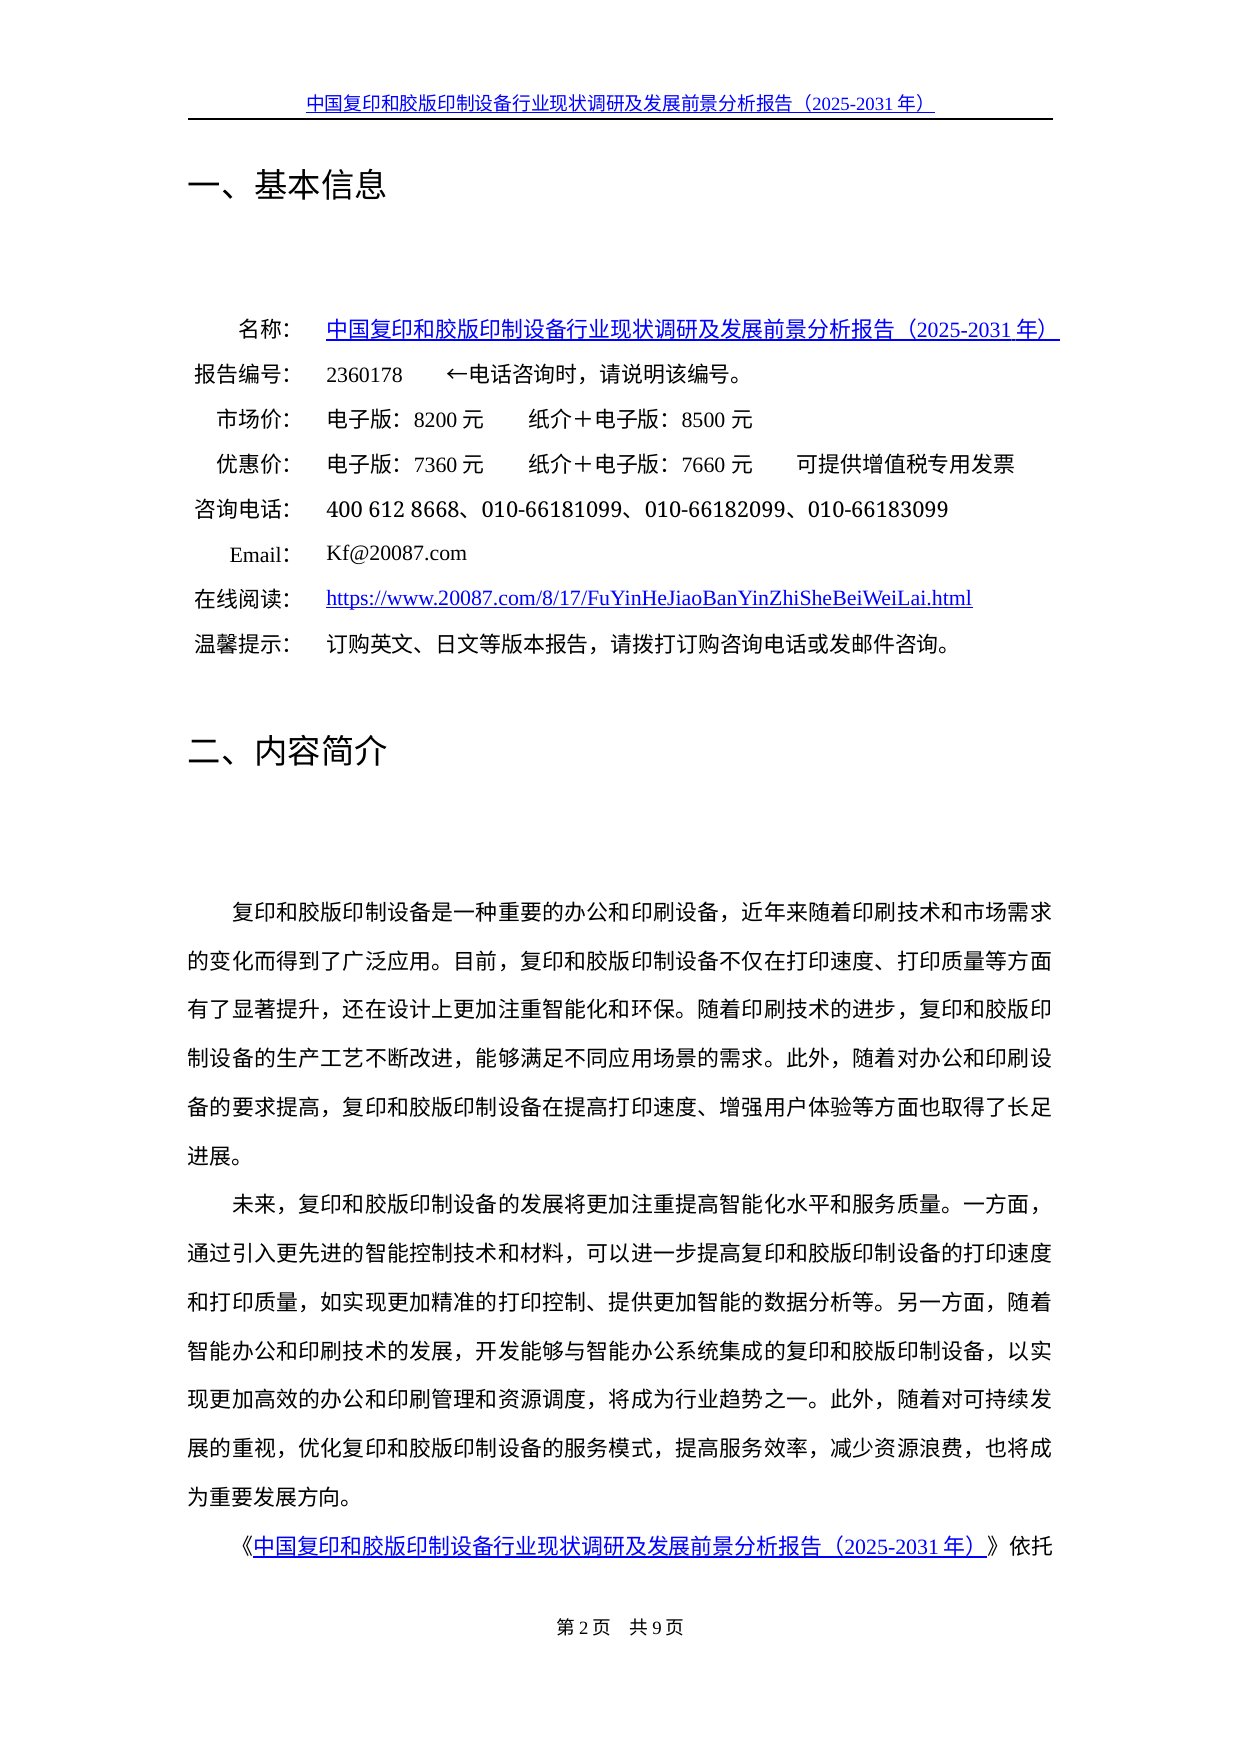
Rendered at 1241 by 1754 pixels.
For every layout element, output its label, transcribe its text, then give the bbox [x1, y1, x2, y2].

table_cell 温馨提示： [167, 627, 315, 672]
title 二、内容简介 [187, 717, 1053, 782]
table_cell 400 612 8668、010-66181099、010-66182099、010-66183099 [315, 492, 1073, 537]
table_cell 市场价： [167, 402, 315, 447]
table_cell 订购英文、日文等版本报告，请拨打订购咨询电话或发邮件咨询。 [315, 627, 1073, 672]
table_cell 咨询电话： [167, 492, 315, 537]
table_cell 2360178 ←电话咨询时，请说明该编号。 [315, 357, 1073, 402]
table_header 名称： [167, 312, 315, 357]
table_cell Email： [167, 537, 315, 582]
table_cell Kf@20087.com [315, 537, 1073, 582]
table_cell 电子版：7360 元 纸介＋电子版：7660 元 可提供增值税专用发票 [315, 447, 1073, 492]
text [187, 894, 1053, 1561]
title 一、基本信息 [187, 150, 1053, 215]
table_cell 在线阅读： [167, 582, 315, 627]
table_cell 优惠价： [167, 447, 315, 492]
table_cell 报告编号： [167, 357, 315, 402]
table_cell [315, 582, 1073, 627]
table_header 中国复印和胶版印制设备行业现状调研及发展前景分析报告（2025-2031年） [315, 312, 1073, 357]
table_cell 电子版：8200 元 纸介＋电子版：8500 元 [315, 402, 1073, 447]
